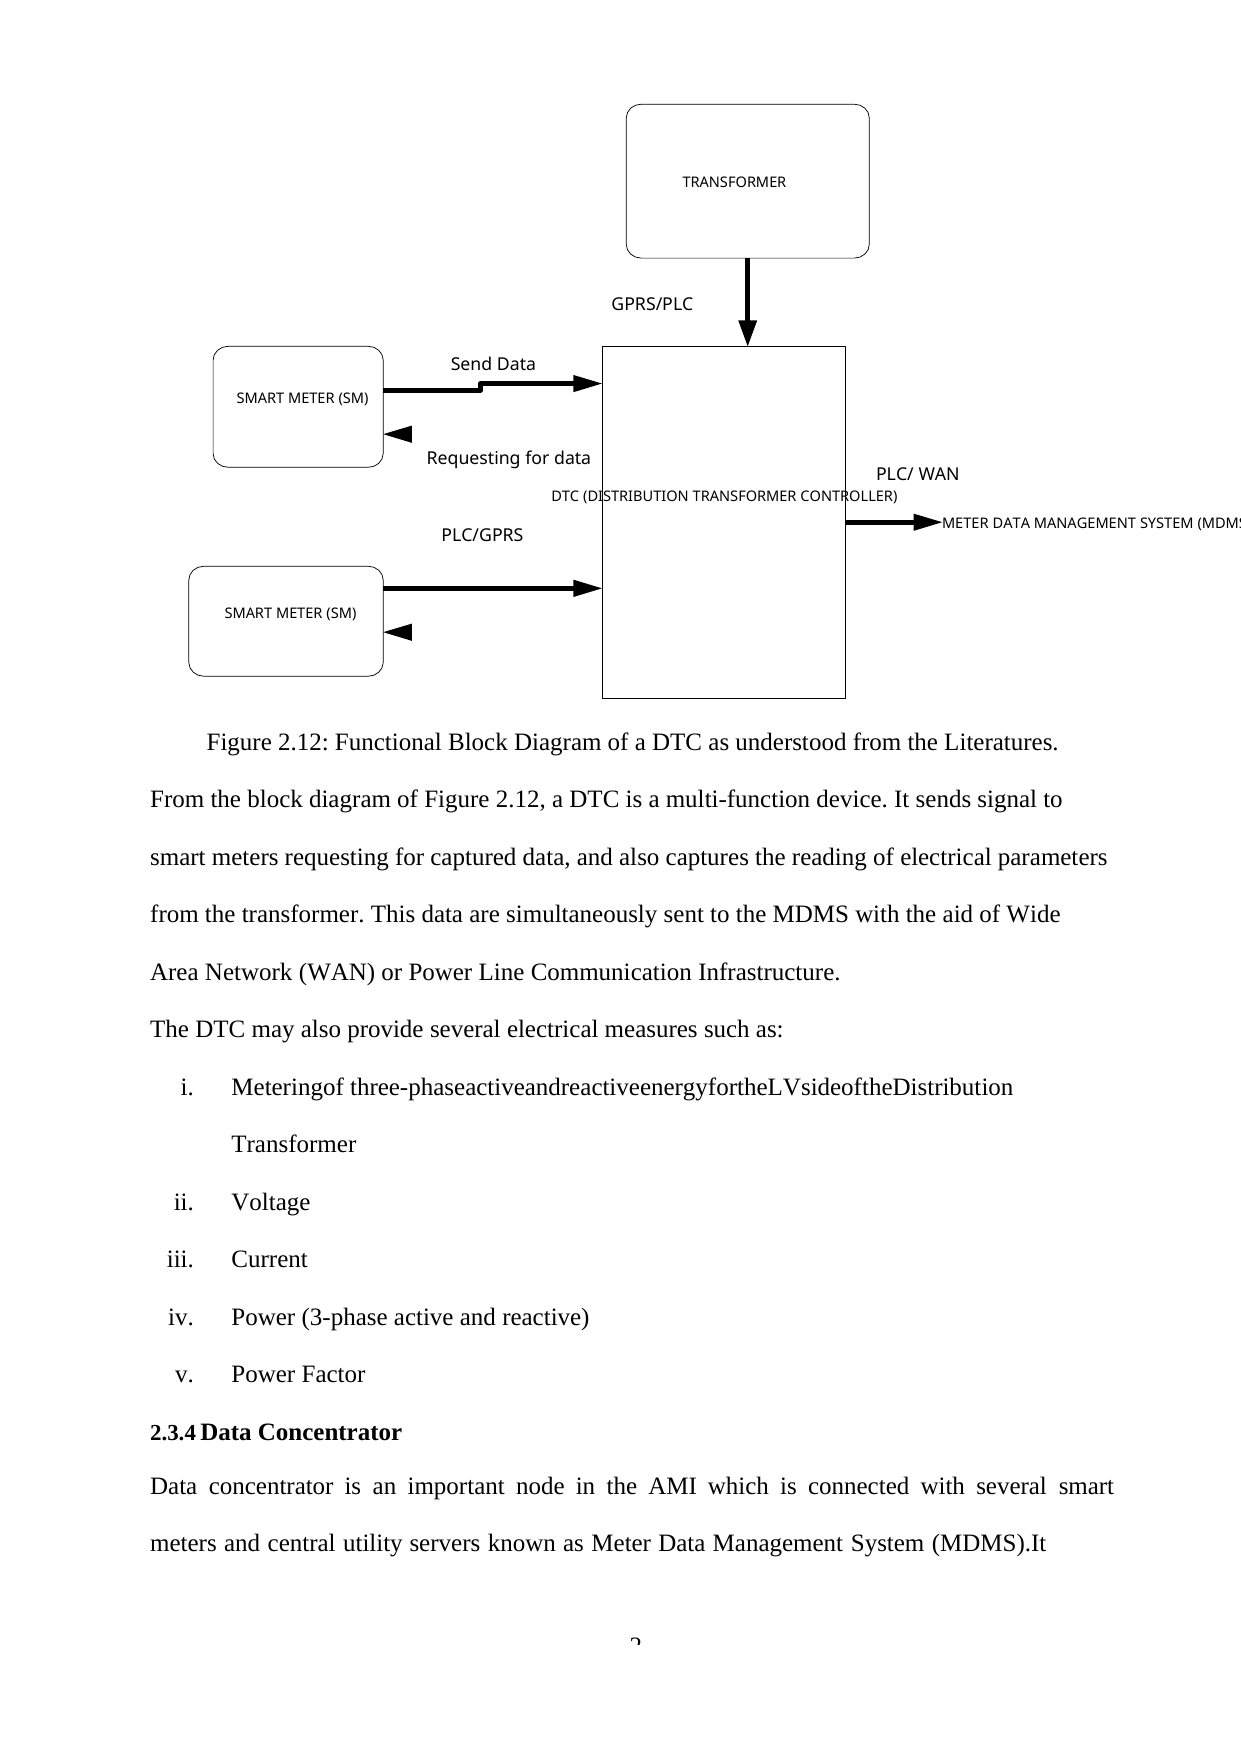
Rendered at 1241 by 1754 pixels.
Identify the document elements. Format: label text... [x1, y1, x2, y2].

list Voltage [173, 1187, 1190, 1216]
text Figure 2.12: Functional Block Diagram of a DTC as understood from the Literatures. From the block diagram of Figure 2.12, a DTC is a multi-function device. It sends signal to smart meters requesting for captured data, and also captures the reading of electrical parameters from the transformer. This data are simultaneously sent to the MDMS with the aid of Wide Area Network (WAN) or Power Line Communication Infrastructure. [150, 727, 1109, 985]
text Data concentrator is an important node in the AMI which is connected with several smart meters and central utility servers known as Meter Data Management System (MDMS).It [150, 1471, 1116, 1557]
list Power (3-phase active and reactive) [168, 1302, 1190, 1331]
list Meteringof three-phaseactiveandreactiveenergyfortheLVsideoftheDistribution Transformer [180, 1072, 1014, 1158]
list Power Factor [175, 1359, 1190, 1388]
subtitle Data Concentrator [150, 1417, 1190, 1446]
list Current [167, 1244, 1190, 1273]
text The DTC may also provide several electrical measures such as: [150, 1014, 1190, 1043]
